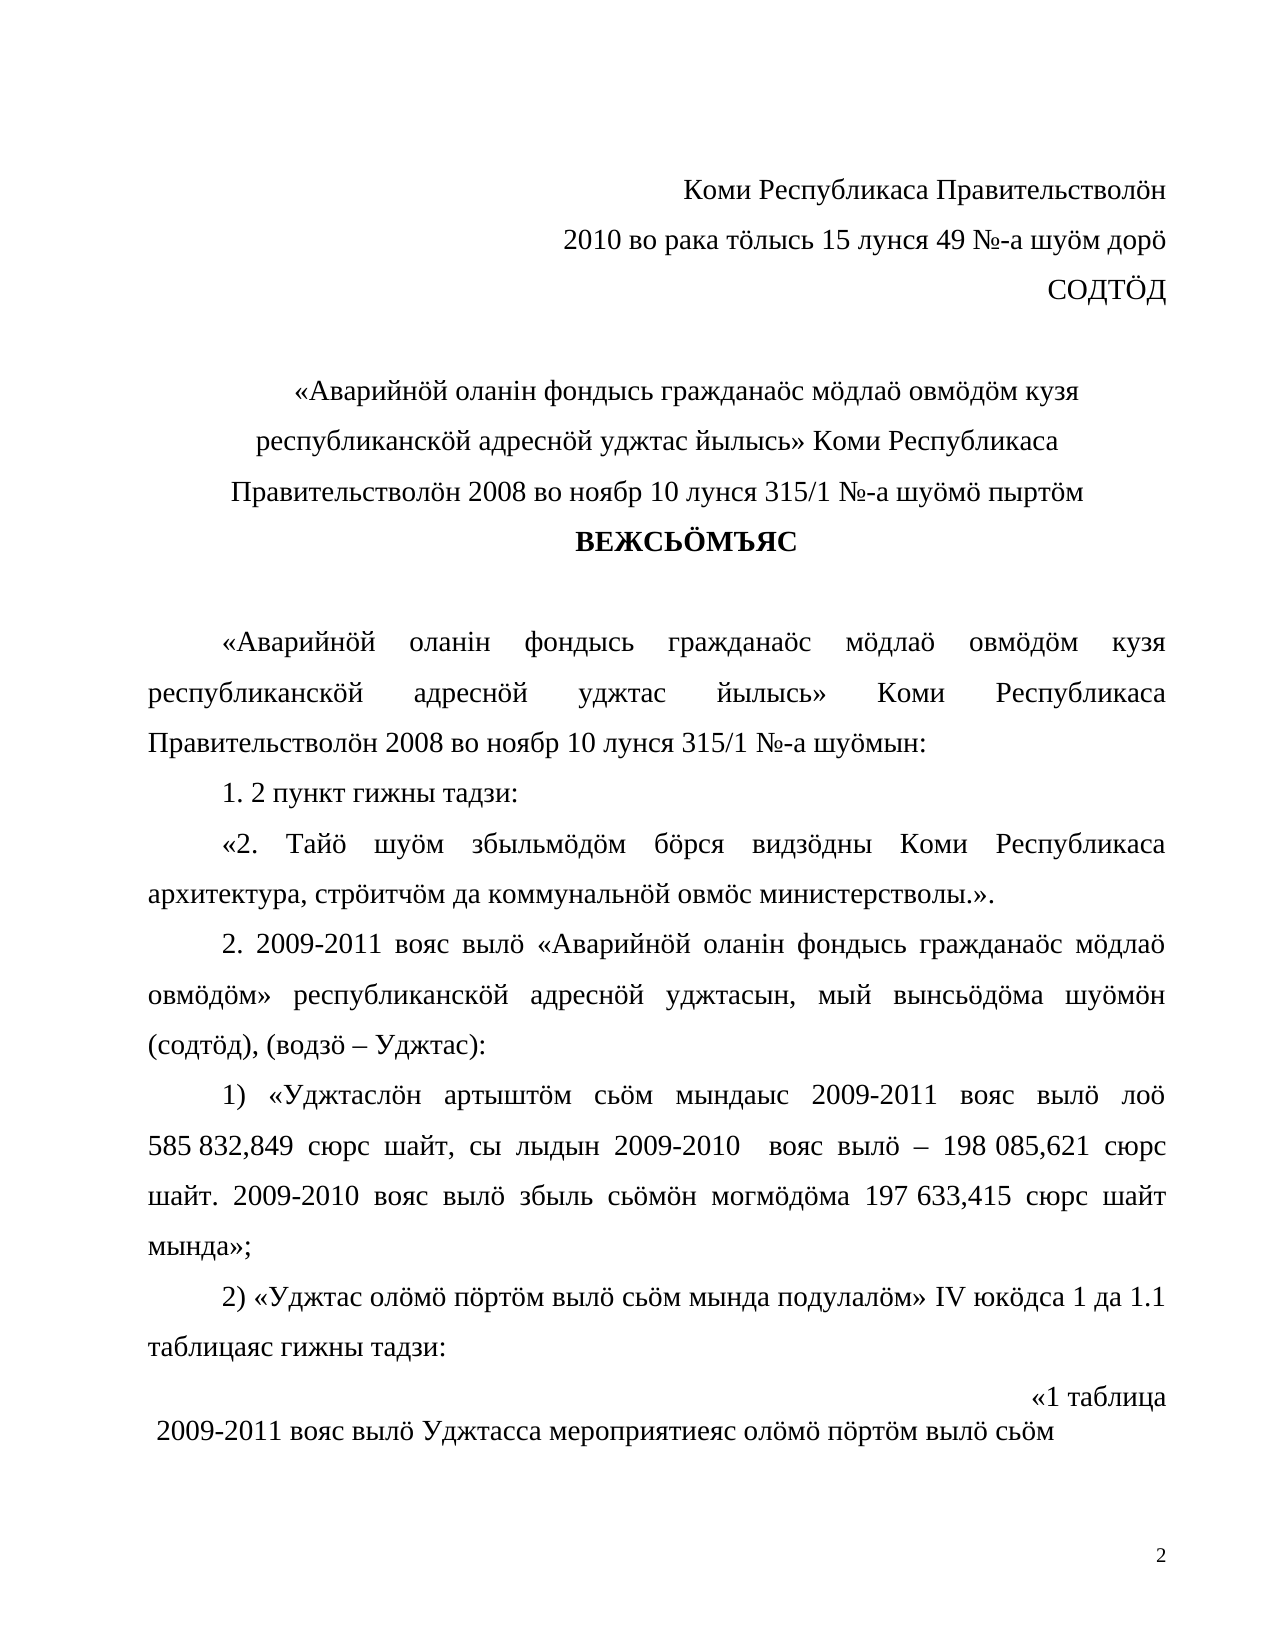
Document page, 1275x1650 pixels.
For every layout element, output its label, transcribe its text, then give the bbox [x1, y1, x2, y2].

text ВЕЖСЬÖМЪЯС [148, 524, 1166, 557]
text 1) «Уджтаслöн артыштöм сьöм мындаыс 2009-2011 вояс вылö лоö 585 832,849 сюрс шайт, сы лыдын 2009-2010 вояс вылö – 198 085,621 сюрс шайт. 2009-2010 вояс вылö збыль сьöмöн могмöдöма 197 633,415 сюрс шайт мында»; [148, 1077, 1166, 1262]
text Коми Республикаса Правительстволöн [148, 172, 1166, 205]
text 2009-2011 вояс вылö Уджтасса мероприятиеяс олöмö пöртöм вылö сьöм [44, 1413, 1166, 1446]
text «1 таблица [148, 1379, 1166, 1413]
text 2) «Уджтас олöмö пöртöм вылö сьöм мында подулалöм» IV юкöдса 1 да 1.1 таблицаяс гижны тадзи: [148, 1279, 1166, 1362]
text 2. 2009-2011 вояс вылö «Аварийнöй оланін фондысь гражданаöс мöдлаö овмöдöм» республиканскöй адреснöй уджтасын, мый вынсьöдöма шуöмöн (содтöд), (водзö – Уджтас): [148, 926, 1166, 1061]
text СОДТÖД [148, 272, 1166, 306]
text «2. Тайö шуöм збыльмöдöм бöрся видзöдны Коми Республикаса архитектура, стрöитчöм да коммунальнöй овмöс министерстволы.». [148, 826, 1166, 910]
text 1. 2 пункт гижны тадзи: [148, 776, 1166, 809]
text «Аварийнöй оланін фондысь гражданаöс мöдлаö овмöдöм кузя республиканскöй адреснöй уджтас йылысь» Коми Республикаса Правительстволöн 2008 во ноябр 10 лунся 315/1 №-а шуöмö пыртöм [148, 373, 1166, 507]
text «Аварийнöй оланін фондысь гражданаöс мöдлаö овмöдöм кузя республиканскöй адреснöй уджтас йылысь» Коми Республикаса Правительстволöн 2008 во ноябр 10 лунся 315/1 №-а шуöмын: [148, 624, 1166, 759]
text 2010 во рака тöлысь 15 лунся 49 №-а шуöм дорö [148, 222, 1166, 256]
